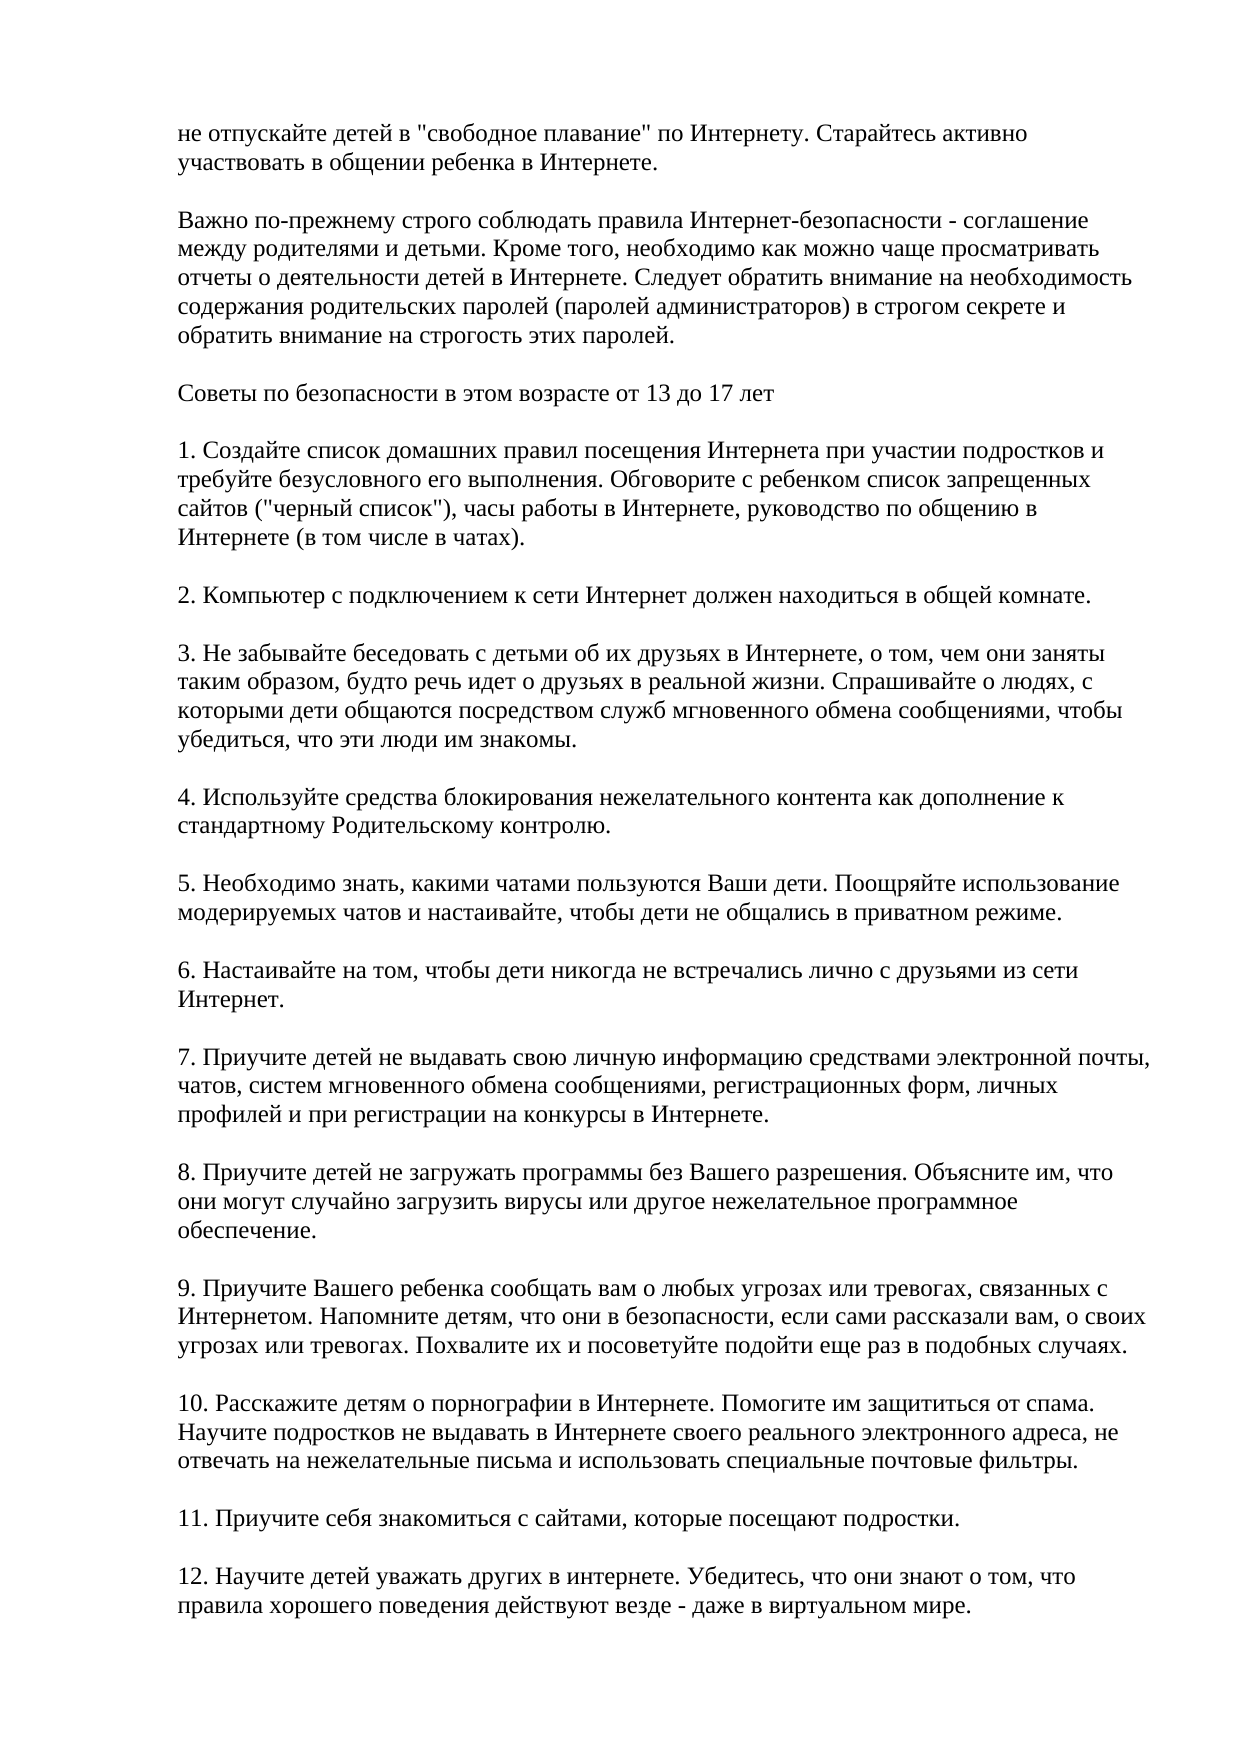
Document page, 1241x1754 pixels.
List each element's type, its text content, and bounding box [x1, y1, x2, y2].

text 6. Настаивайте на том, чтобы дети никогда не встречались лично с друзьями из сети Интернет. [177, 955, 1152, 1013]
text 8. Приучите детей не загружать программы без Вашего разрешения. Объясните им, что они могут случайно загрузить вирусы или другое нежелательное программное обеспечение. [177, 1157, 1152, 1243]
text 4. Используйте средства блокирования нежелательного контента как дополнение к стандартному Родительскому контролю. [177, 782, 1152, 839]
text 9. Приучите Вашего ребенка сообщать вам о любых угрозах или тревогах, связанных с Интернетом. Напомните детям, что они в безопасности, если сами рассказали вам, о своих угрозах или тревогах. Похвалите их и посоветуйте подойти еще раз в подобных случаях. [177, 1273, 1152, 1359]
text 1. Создайте список домашних правил посещения Интернета при участии подростков и требуйте безусловного его выполнения. Обговорите с ребенком список запрещенных сайтов ("черный список"), часы работы в Интернете, руководство по общению в Интернете (в том числе в чатах). [177, 436, 1152, 551]
text Советы по безопасности в этом возрасте от 13 до 17 лет [177, 378, 1152, 406]
text 10. Расскажите детям о порнографии в Интернете. Помогите им защититься от спама. Научите подростков не выдавать в Интернете своего реального электронного адреса, не отвечать на нежелательные письма и использовать специальные почтовые фильтры. [177, 1388, 1152, 1474]
text 5. Необходимо знать, какими чатами пользуются Ваши дети. Поощряйте использование модерируемых чатов и настаивайте, чтобы дети не общались в приватном режиме. [177, 868, 1152, 926]
text 3. Не забывайте беседовать с детьми об их друзьях в Интернете, о том, чем они заняты таким образом, будто речь идет о друзьях в реальной жизни. Спрашивайте о людях, с которыми дети общаются посредством служб мгновенного обмена сообщениями, чтобы убедиться, что эти люди им знакомы. [177, 638, 1152, 753]
text 12. Научите детей уважать других в интернете. Убедитесь, что они знают о том, что правила хорошего поведения действуют везде - даже в виртуальном мире. [177, 1561, 1152, 1619]
text 11. Приучите себя знакомиться с сайтами, которые посещают подростки. [177, 1503, 1152, 1532]
text 7. Приучите детей не выдавать свою личную информацию средствами электронной почты, чатов, систем мгновенного обмена сообщениями, регистрационных форм, личных профилей и при регистрации на конкурсы в Интернете. [177, 1042, 1152, 1128]
text 2. Компьютер с подключением к сети Интернет должен находиться в общей комнате. [177, 580, 1152, 608]
text Важно по-прежнему строго соблюдать правила Интернет-безопасности - соглашение между родителями и детьми. Кроме того, необходимо как можно чаще просматривать отчеты о деятельности детей в Интернете. Следует обратить внимание на необходимость содержания родительских паролей (паролей администраторов) в строгом секрете и обратить внимание на строгость этих паролей. [177, 205, 1152, 348]
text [177, 118, 1152, 176]
